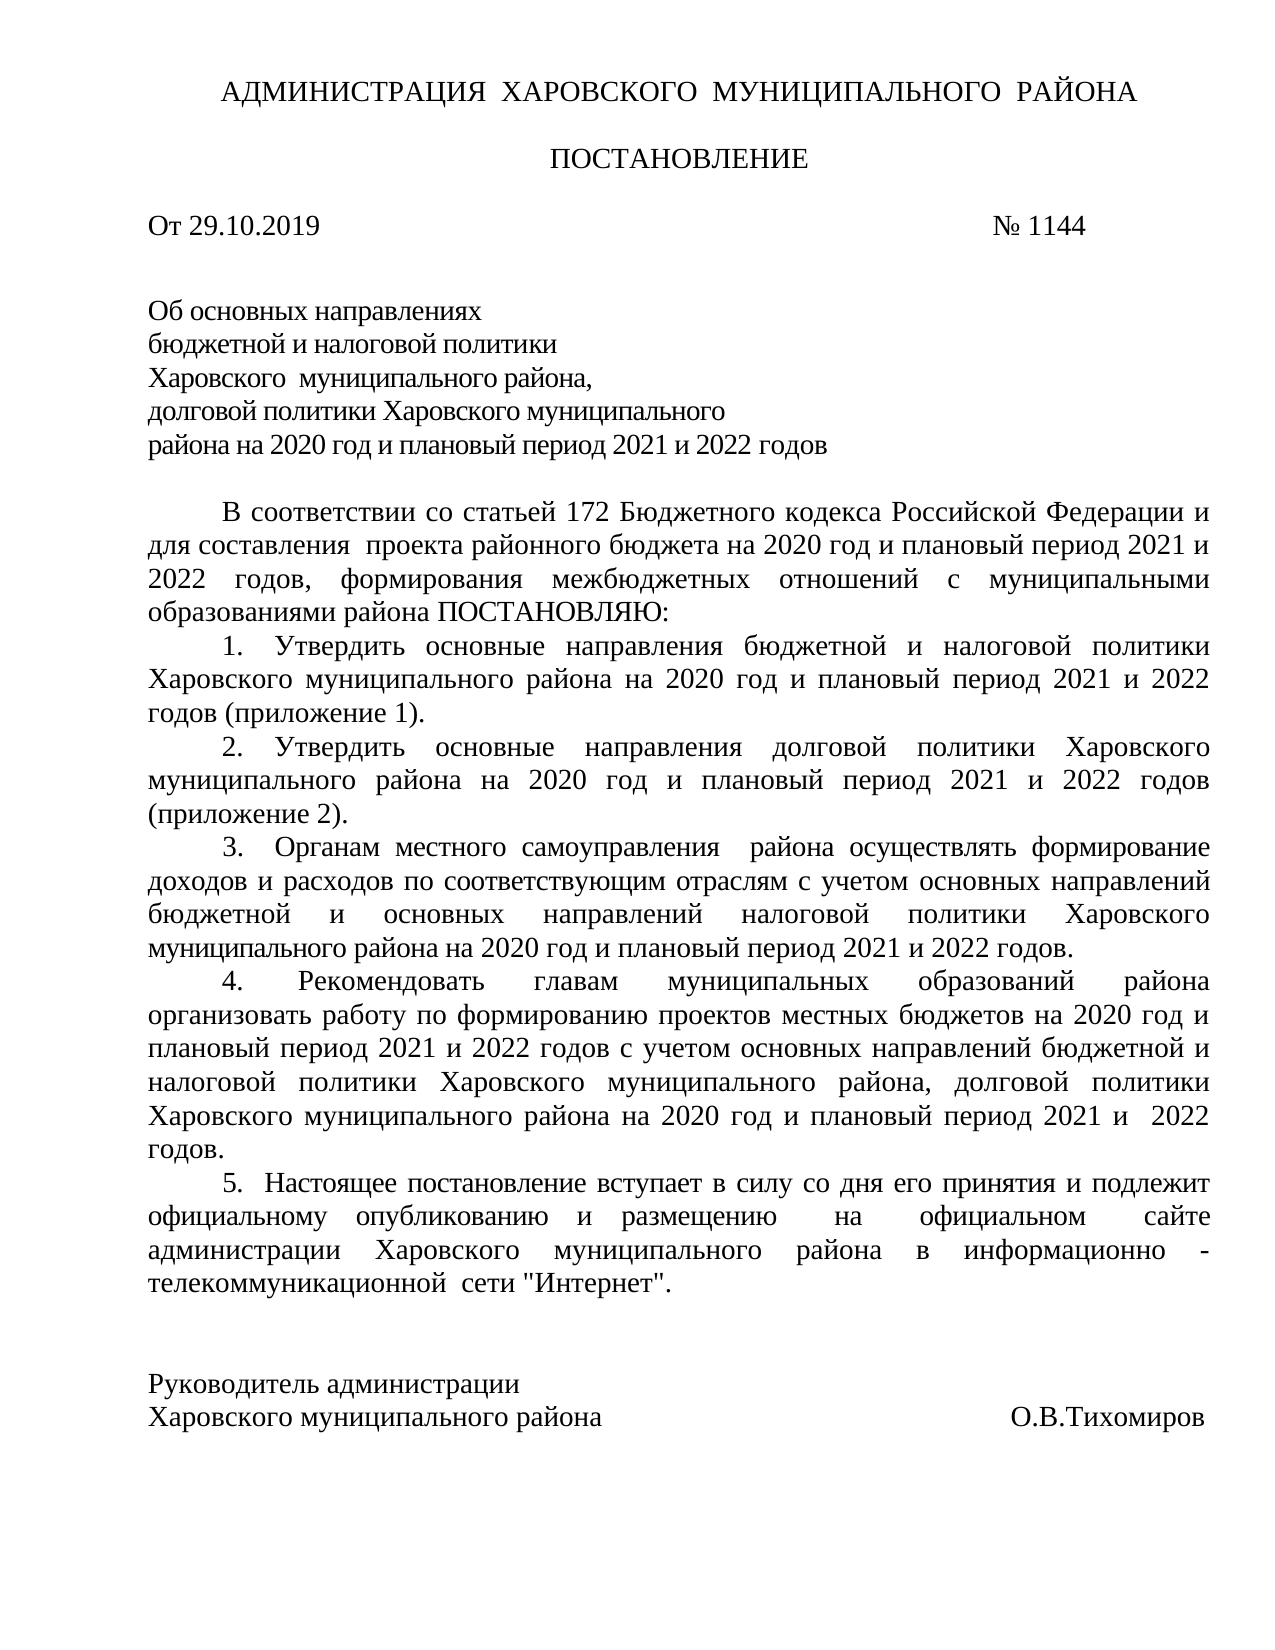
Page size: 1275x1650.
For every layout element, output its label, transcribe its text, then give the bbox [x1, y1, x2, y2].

text 3. Органам местного самоуправления района осуществлять формирование доходов и расходов по соответствующим отраслям с учетом основных направлений бюджетной и основных направлений налоговой политики Харовского муниципального района на 2020 год и плановый период 2021 и 2022 годов. [148, 829, 1211, 963]
text 2. Утвердить основные направления долговой политики Харовского муниципального района на 2020 год и плановый период 2021 и 2022 годов (приложение 2). [148, 729, 1211, 829]
text Харовского муниципального района О.В.Тихомиров [148, 1399, 1211, 1433]
text 5. Настоящее постановление вступает в силу со дня его принятия и подлежит официальному опубликованию и размещению на официальном сайте администрации Харовского муниципального района в информационно - телекоммуникационной сети "Интернет". [148, 1165, 1211, 1299]
subtitle От 29.10.2019 № 1144 [148, 208, 1211, 242]
text 1. Утвердить основные направления бюджетной и налоговой политики Харовского муниципального района на 2020 год и плановый период 2021 и 2022 годов (приложение 1). [148, 628, 1211, 729]
text бюджетной и налоговой политики [148, 326, 1211, 360]
text Об основных направлениях [148, 293, 1211, 326]
text Руководитель администрации [148, 1366, 1211, 1399]
text 4. Рекомендовать главам муниципальных образований района организовать работу по формированию проектов местных бюджетов на 2020 год и плановый период 2021 и 2022 годов с учетом основных направлений бюджетной и налоговой политики Харовского муниципального района, долговой политики Харовского муниципального района на 2020 год и плановый период 2021 и 2022 годов. [148, 963, 1211, 1165]
subtitle АДМИНИСТРАЦИЯ ХАРОВСКОГО МУНИЦИПАЛЬНОГО РАЙОНА [148, 74, 1211, 107]
text долговой политики Харовского муниципального [148, 393, 1211, 427]
title ПОСТАНОВЛЕНИЕ [148, 141, 1211, 174]
text района на 2020 год и плановый период 2021 и 2022 годов [148, 427, 1211, 460]
text Харовского муниципального района, [148, 360, 1211, 393]
text В соответствии со статьей 172 Бюджетного кодекса Российской Федерации и для составления проекта районного бюджета на 2020 год и плановый период 2021 и 2022 годов, формирования межбюджетных отношений с муниципальными образованиями района ПОСТАНОВЛЯЮ: [148, 494, 1211, 628]
